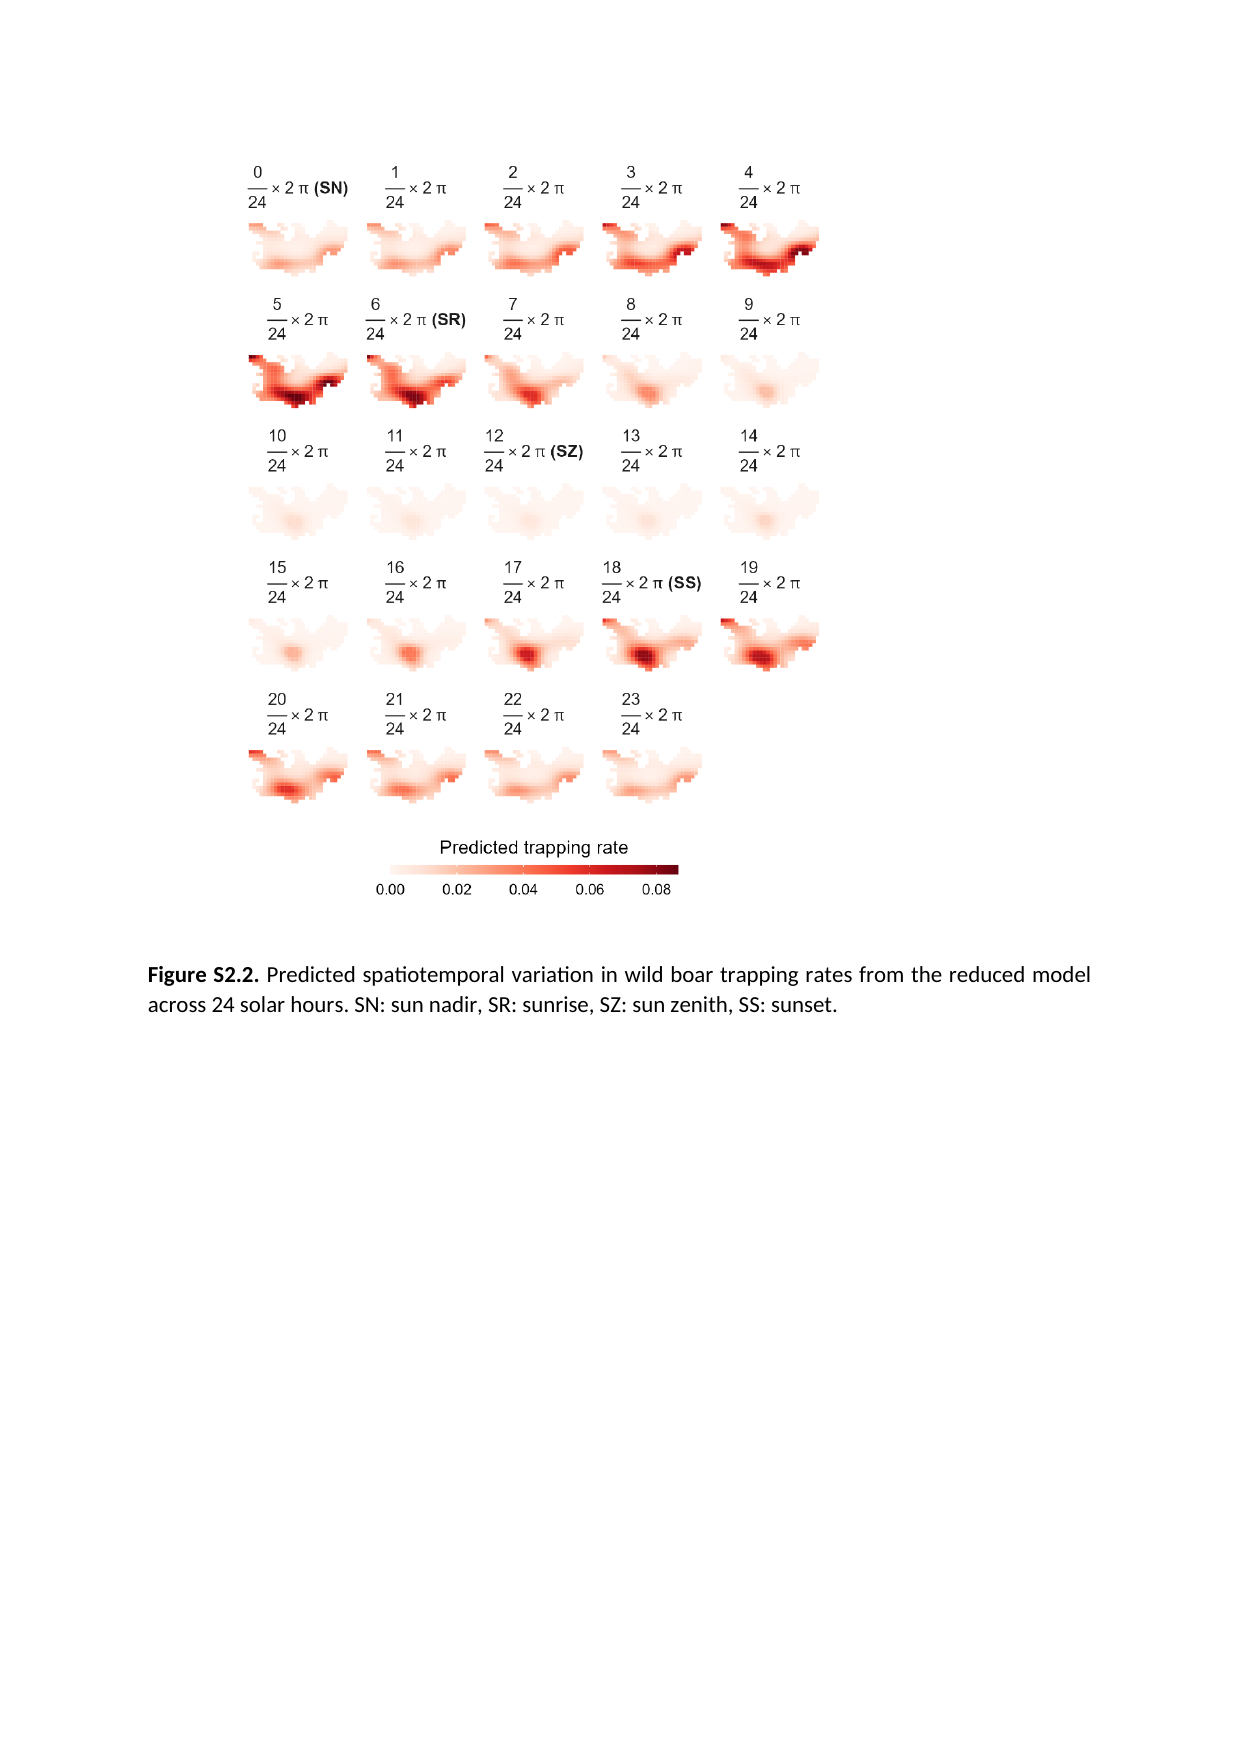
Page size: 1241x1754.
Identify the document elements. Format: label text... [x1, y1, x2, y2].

picture [147, 147, 916, 916]
text Figure S2.2. Predicted spatiotemporal variation in wild boar trapping rates from the reduced model across 24 solar hours. SN: sun nadir, SR: sunrise, SZ: sun zenith, SS: sunset. [148, 960, 1093, 1018]
